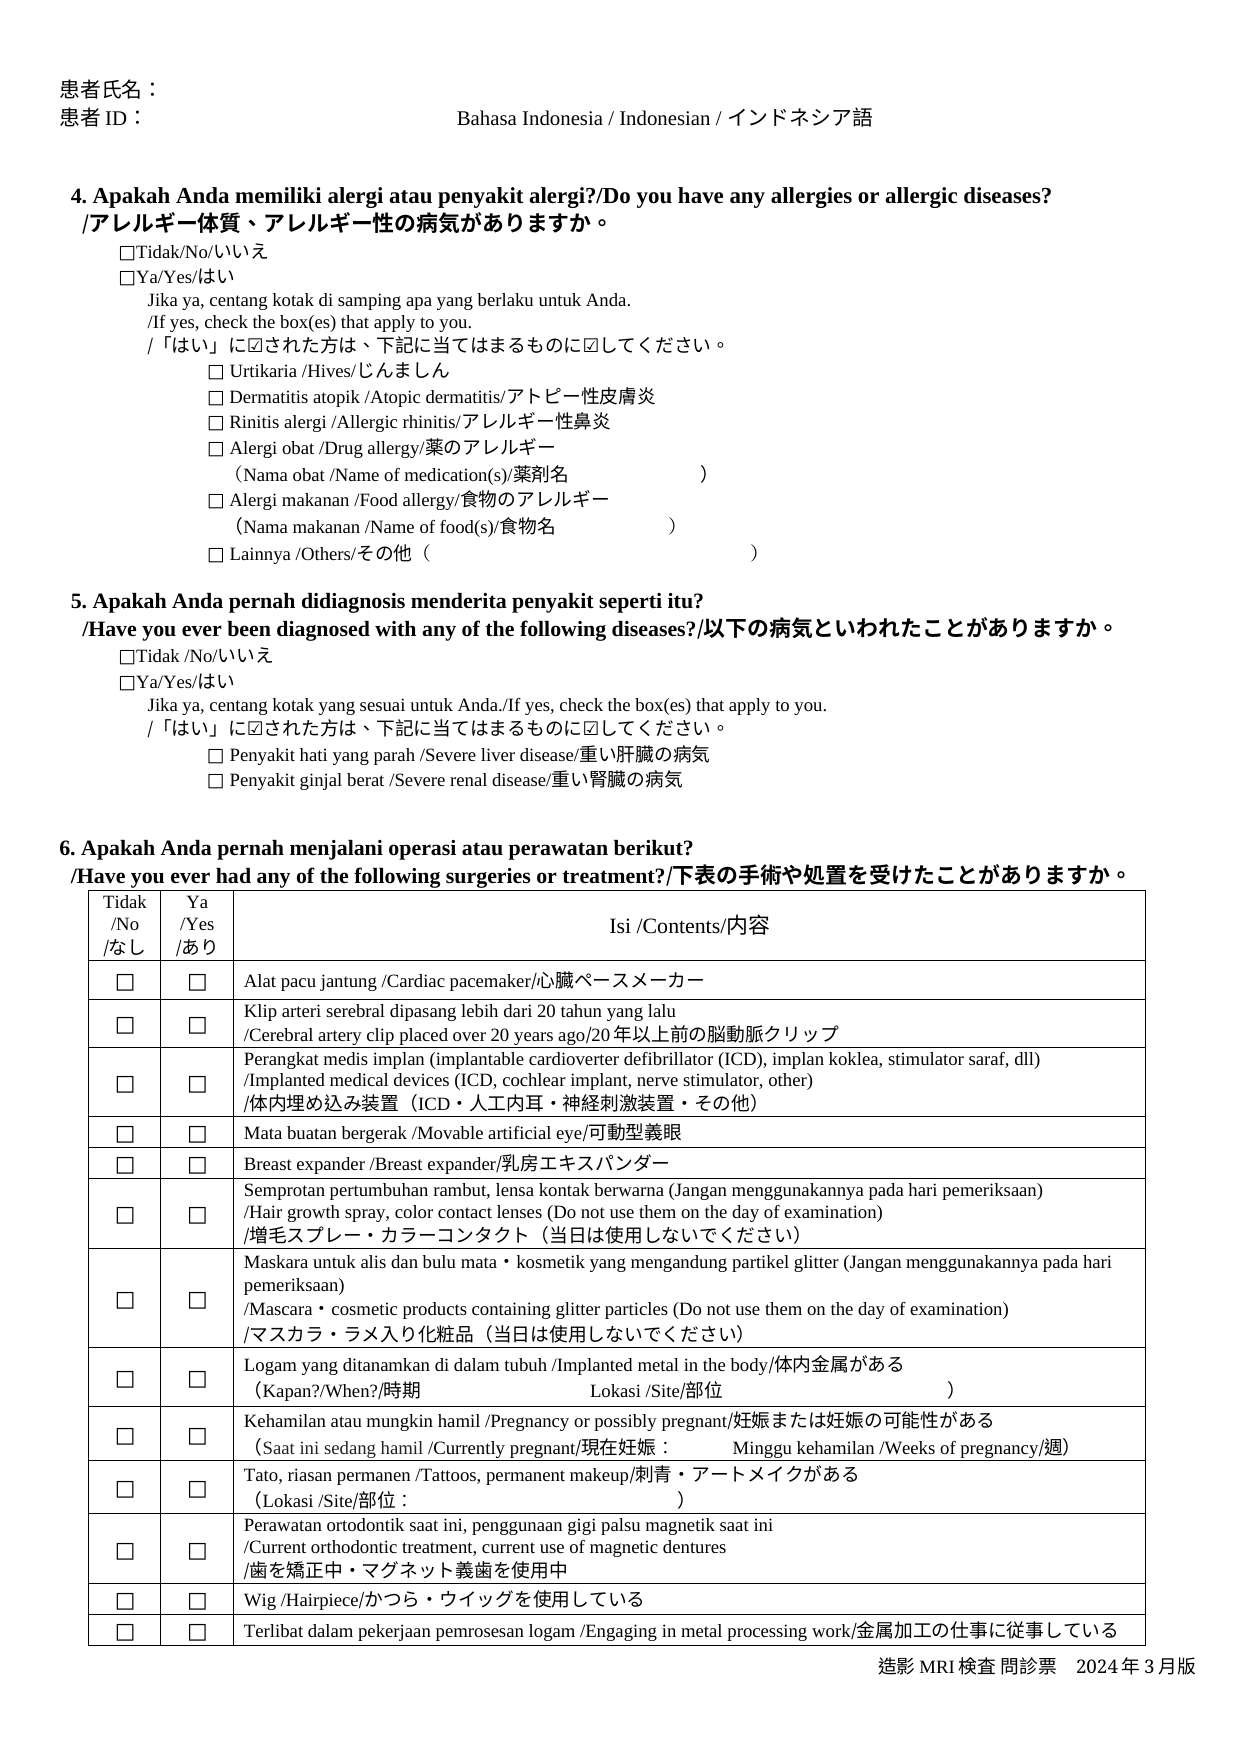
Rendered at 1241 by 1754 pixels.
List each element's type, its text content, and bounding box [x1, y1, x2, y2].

text □ Lainnya /Others/その他（ ） [207, 539, 1196, 566]
text （Nama makanan /Name of food(s)/食物名 ） [224, 512, 1196, 539]
table_cell Tato, riasan permanen /Tattoos, permanent makeup/刺青・アートメイクがある （Lokasi /Site/部位： ） [234, 1461, 1145, 1513]
subtitle 6. Apakah Anda pernah menjalani operasi atau perawatan berikut? [59, 835, 1196, 860]
table_cell □ [89, 1000, 160, 1047]
table_cell □ [89, 1615, 160, 1645]
table_cell □ [89, 1179, 160, 1248]
table_cell □ [161, 1117, 233, 1147]
table_cell Perawatan ortodontik saat ini, penggunaan gigi palsu magnetik saat ini /Current orthodontic treatment, current use of magnetic dentures /歯を矯正中・マグネット義歯を使用中 [234, 1514, 1145, 1583]
text Jika ya, centang kotak yang sesuai untuk Anda./If yes, check the box(es) that apply to you. [147, 694, 1196, 715]
text /If yes, check the box(es) that apply to you. [147, 311, 1196, 332]
text Jika ya, centang kotak di samping apa yang berlaku untuk Anda. [147, 289, 1196, 311]
table_cell □ [161, 1514, 233, 1583]
table_header Tidak /No /なし [89, 891, 160, 960]
table_cell □ [161, 1148, 233, 1178]
text □Tidak /No/いいえ [59, 643, 1196, 668]
text □ Penyakit hati yang parah /Severe liver disease/重い肝臓の病気 [207, 741, 1196, 766]
table_cell □ [161, 1461, 233, 1513]
text □ Rinitis alergi /Allergic rhinitis/アレルギー性鼻炎 [207, 409, 1196, 434]
subtitle 4. Apakah Anda memiliki alergi atau penyakit alergi?/Do you have any allergies or allergic diseases? [71, 182, 1196, 208]
table_cell □ [161, 1048, 233, 1116]
table_cell Perangkat medis implan (implantable cardioverter defibrillator (ICD), implan koklea, stimulator saraf, dll) /Implanted medical devices (ICD, cochlear implant, nerve stimulator, other) /体内埋め込み装置（ICD・人工内耳・神経刺激装置・その他） [234, 1048, 1145, 1116]
table_cell Semprotan pertumbuhan rambut, lensa kontak berwarna (Jangan menggunakannya pada hari pemeriksaan) /Hair growth spray, color contact lenses (Do not use them on the day of examination) /増毛スプレー・カラーコンタクト（当日は使用しないでください） [234, 1179, 1145, 1248]
table_cell Klip arteri serebral dipasang lebih dari 20 tahun yang lalu /Cerebral artery clip placed over 20 years ago/20年以上前の脳動脈クリップ [234, 1000, 1145, 1047]
text □Ya/Yes/はい [59, 668, 1196, 694]
subtitle /Have you ever had any of the following surgeries or treatment?/下表の手術や処置を受けたことがありますか。 [71, 860, 1196, 890]
subtitle /アレルギー体質、アレルギー性の病気がありますか。 [82, 208, 1196, 238]
table_cell □ [161, 1615, 233, 1645]
table_cell Wig /Hairpiece/かつら・ウイッグを使用している [234, 1584, 1145, 1614]
table_cell □ [89, 1407, 160, 1460]
table_cell □ [161, 961, 233, 998]
table_cell □ [89, 1584, 160, 1614]
table_cell □ [89, 1048, 160, 1116]
table_cell Kehamilan atau mungkin hamil /Pregnancy or possibly pregnant/妊娠または妊娠の可能性がある （Saat ini sedang hamil /Currently pregnant/現在妊娠： Minggu kehamilan /Weeks of pregnancy/週） [234, 1407, 1145, 1460]
table_cell □ [161, 1348, 233, 1406]
table_cell Logam yang ditanamkan di dalam tubuh /Implanted metal in the body/体内金属がある （Kapan?/When?/時期 Lokasi /Site/部位 ） [234, 1348, 1145, 1406]
table_cell □ [89, 961, 160, 998]
text □ Alergi obat /Drug allergy/薬のアレルギー [207, 434, 1196, 460]
table_cell □ [161, 1407, 233, 1460]
text /「はい」に☑された方は、下記に当てはまるものに☑してください。 [147, 715, 1196, 741]
table_cell □ [161, 1584, 233, 1614]
table_cell Alat pacu jantung /Cardiac pacemaker/心臓ペースメーカー [234, 961, 1145, 998]
text □Tidak/No/いいえ [59, 238, 1196, 263]
table_cell Mata buatan bergerak /Movable artificial eye/可動型義眼 [234, 1117, 1145, 1147]
text □ Penyakit ginjal berat /Severe renal disease/重い腎臓の病気 [207, 766, 1196, 792]
text （Nama obat /Name of medication(s)/薬剤名 ） [224, 460, 1196, 487]
table_cell Breast expander /Breast expander/乳房エキスパンダー [234, 1148, 1145, 1178]
table_cell □ [161, 1249, 233, 1347]
text /「はい」に☑された方は、下記に当てはまるものに☑してください。 [147, 332, 1196, 358]
table_cell □ [89, 1348, 160, 1406]
table_cell □ [161, 1000, 233, 1047]
subtitle /Have you ever been diagnosed with any of the following diseases?/以下の病気といわれたことがありますか。 [82, 613, 1196, 643]
text □ Dermatitis atopik /Atopic dermatitis/アトピー性皮膚炎 [207, 383, 1196, 409]
text □ Urtikaria /Hives/じんましん [207, 358, 1196, 383]
table_cell □ [89, 1514, 160, 1583]
table_cell □ [89, 1117, 160, 1147]
table_cell □ [89, 1461, 160, 1513]
table_header Ya /Yes /あり [161, 891, 233, 960]
table_cell □ [161, 1179, 233, 1248]
table_cell Maskara untuk alis dan bulu mata・kosmetik yang mengandung partikel glitter (Jangan menggunakannya pada hari pemeriksaan) /Mascara・cosmetic products containing glitter particles (Do not use them on the day of examination) /マスカラ・ラメ入り化粧品（当日は使用しないでください） [234, 1249, 1145, 1347]
text □Ya/Yes/はい [59, 263, 1196, 289]
table_cell Terlibat dalam pekerjaan pemrosesan logam /Engaging in metal processing work/金属加工の仕事に従事している [234, 1615, 1145, 1645]
subtitle 5. Apakah Anda pernah didiagnosis menderita penyakit seperti itu? [71, 588, 1196, 613]
table_header Isi /Contents/内容 [234, 891, 1145, 960]
table_cell □ [89, 1148, 160, 1178]
text □ Alergi makanan /Food allergy/食物のアレルギー [207, 487, 1196, 512]
table_cell □ [89, 1249, 160, 1347]
